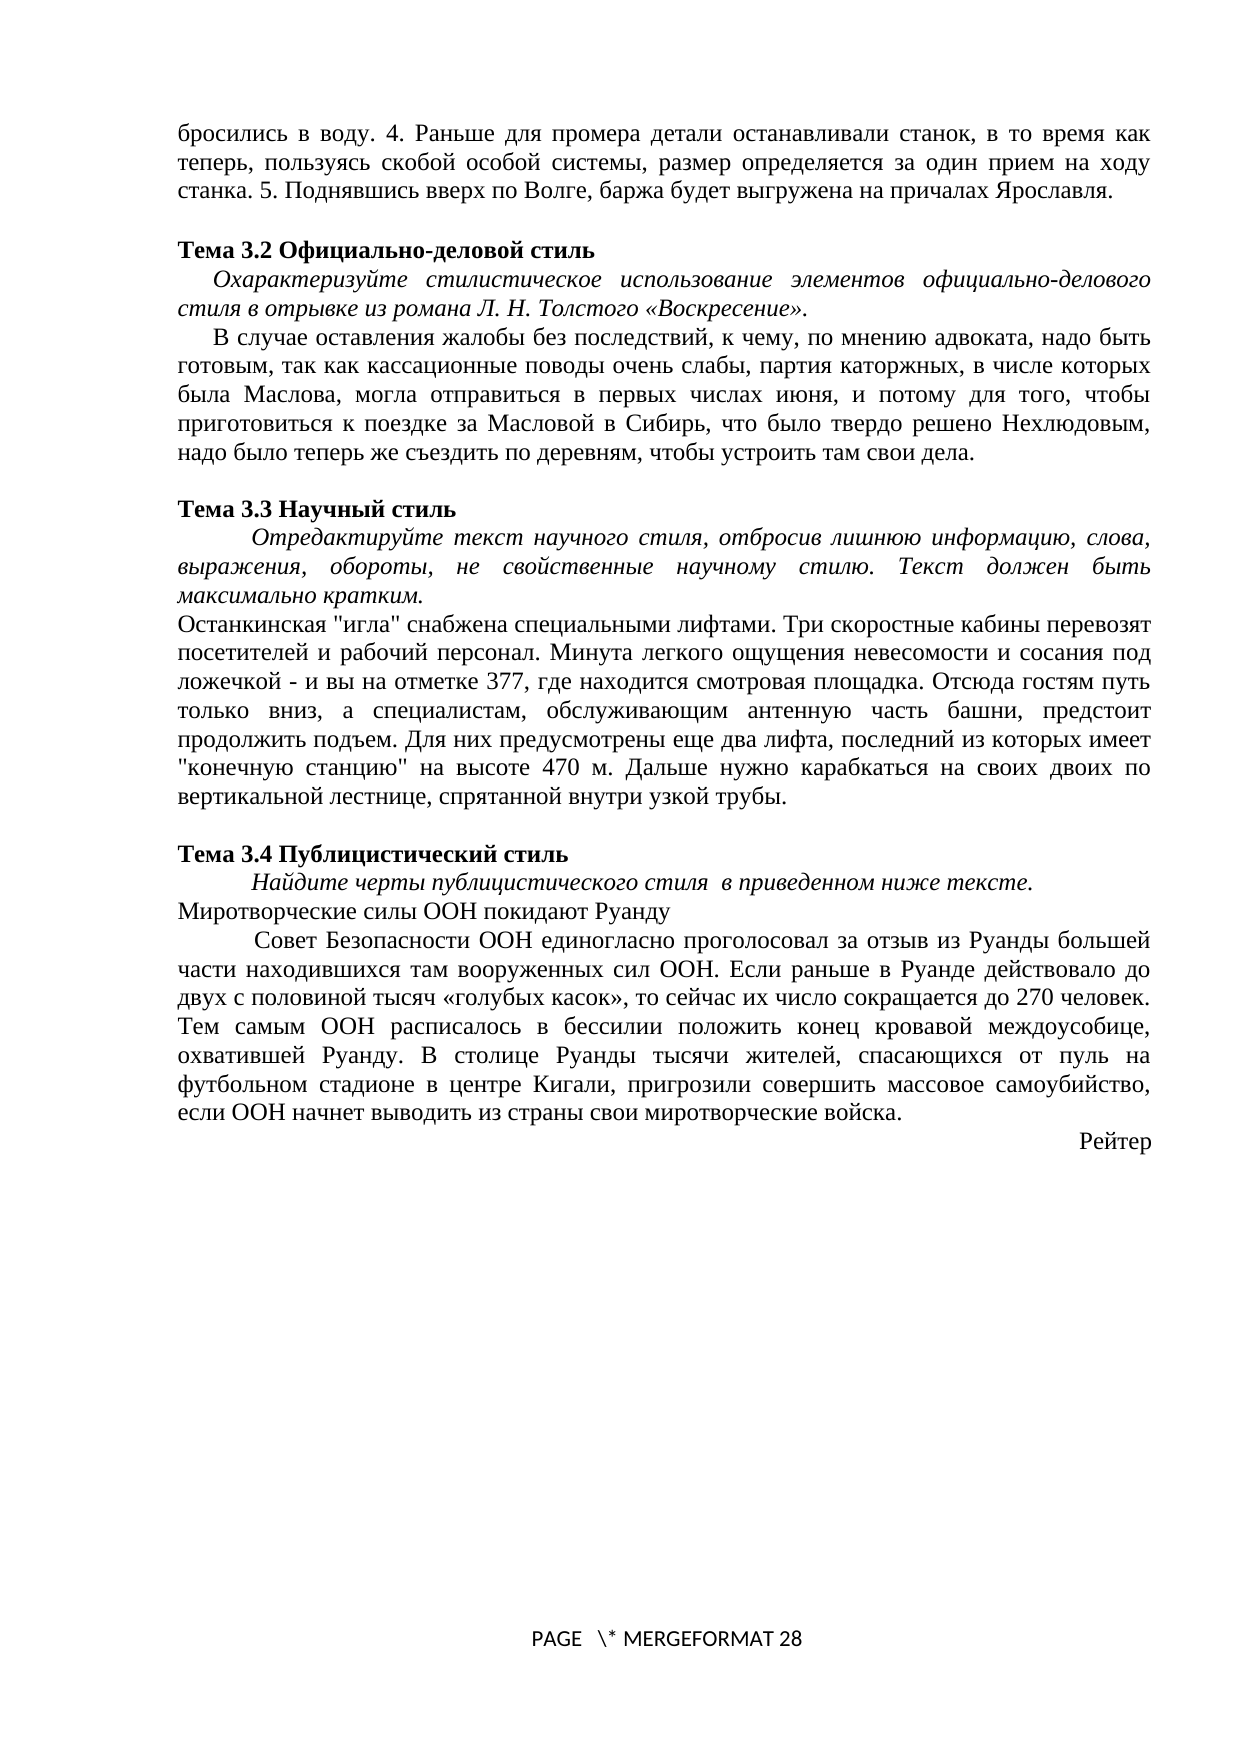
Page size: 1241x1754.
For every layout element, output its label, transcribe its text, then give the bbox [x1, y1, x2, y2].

text Останкинская "игла" снабжена специальными лифтами. Три скоростные кабины перевозят посетителей и рабочий персонал. Минута легкого ощущения невесомости и сосания под ложечкой - и вы на отметке 377, где находится смотровая площадка. Отсюда гостям путь только вниз, а специалистам, обслуживающим антенную часть башни, предстоит продолжить подъем. Для них предусмотрены еще два лифта, последний из которых имеет "конечную станцию" на высоте 470 м. Дальше нужно карабкаться на своих двоих по вертикальной лестнице, спрятанной внутри узкой трубы. [177, 609, 1152, 810]
text Отредактируйте текст научного стиля, отбросив лишнюю информацию, слова, выражения, обороты, не свойственные научному стилю. Текст должен быть максимально кратким. [177, 522, 1152, 609]
text Тема 3.3 Научный стиль [177, 494, 1152, 522]
text Совет Безопасности ООН единогласно проголосовал за отзыв из Руанды большей части находившихся там вооруженных сил ООН. Если раньше в Руанде действовало до двух с половиной тысяч «голубых касок», то сейчас их число сокращается до 270 человек. Тем самым ООН расписалось в бессилии положить конец кровавой междоусобице, охватившей Руанду. В столице Руанды тысячи жителей, спасающихся от пуль на футбольном стадионе в центре Кигали, пригрозили совершить массовое самоубийство, если ООН начнет выводить из страны свои миротворческие войска. [177, 925, 1152, 1126]
text Тема 3.2 Официально-деловой стиль [177, 236, 1152, 264]
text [177, 118, 1152, 204]
text В случае оставления жалобы без последствий, к чему, по мнению адвоката, надо быть готовым, так как кассационные поводы очень слабы, партия каторжных, в числе которых была Маслова, могла отправиться в первых числах июня, и потому для того, чтобы приготовиться к поездке за Масловой в Сибирь, что было твердо решено Нехлюдовым, надо было теперь же съездить по деревням, чтобы устроить там свои дела. [177, 322, 1152, 466]
text Рейтер [177, 1126, 1152, 1155]
text Найдите черты публицистического стиля в приведенном ниже тексте. [177, 867, 1152, 896]
text Миротворческие силы ООН покидают Руанду [177, 896, 1152, 925]
text Тема 3.4 Публицистический стиль [177, 839, 1152, 867]
text Охарактеризуйте стилистическое использование элементов официально-делового стиля в отрывке из романа Л. Н. Толстого «Воскресение». [177, 264, 1152, 322]
